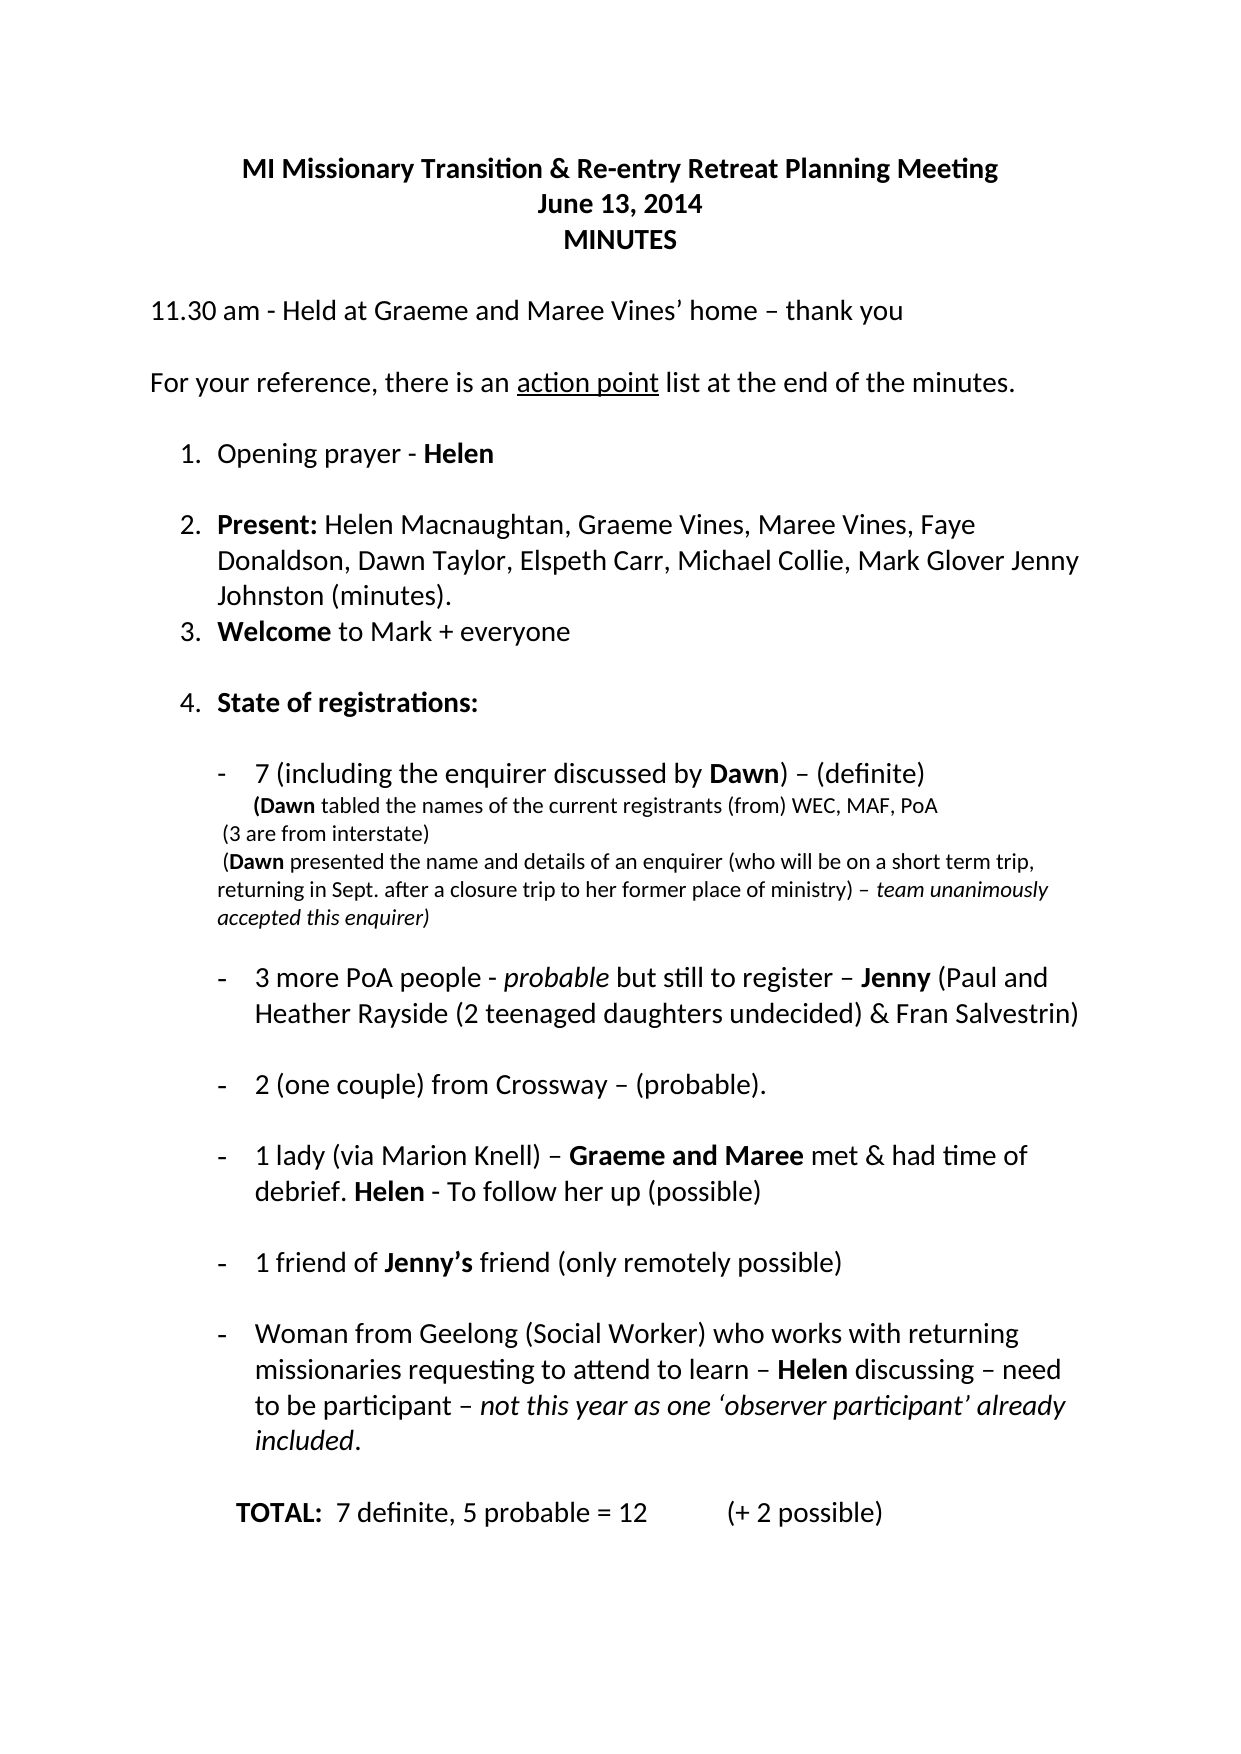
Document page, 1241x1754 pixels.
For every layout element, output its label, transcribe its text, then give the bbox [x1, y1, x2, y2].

text June 13, 2014 [150, 186, 1090, 221]
text MINUTES [150, 221, 1090, 257]
list 1 lady (via Marion Knell) – Graeme and Maree met & had time of debrief. Helen - To follow her up (possible) [217, 1137, 1090, 1209]
text TOTAL: 7 definite, 5 probable = 12 (+ 2 possible) [150, 1494, 1090, 1529]
text For your reference, there is an action point list at the end of the minutes. [150, 364, 517, 399]
text (3 are from interstate) [150, 819, 1090, 847]
list 3 more PoA people - probable but still to register – Jenny (Paul and Heather Rayside (2 teenaged daughters undecided) & Fran Salvestrin) [217, 959, 1090, 1031]
list Opening prayer - Helen [179, 435, 1090, 471]
list Welcome to Mark + everyone [179, 613, 1090, 649]
list Woman from Geelong (Social Worker) who works with returning missionaries requesting to attend to learn – Helen discussing – need to be participant – not this year as one ‘observer participant’ already included. [217, 1316, 1090, 1458]
text (Dawn tabled the names of the current registrants (from) WEC, MAF, PoA [150, 791, 1090, 819]
list Present: Helen Macnaughtan, Graeme Vines, Maree Vines, Faye Donaldson, Dawn Taylor, Elspeth Carr, Michael Collie, Mark Glover Jenny Johnston (minutes). [179, 506, 1090, 613]
list 2 (one couple) from Crossway – (probable). [217, 1066, 1090, 1102]
list 1 friend of Jenny’s friend (only remotely possible) [217, 1244, 1090, 1280]
text MI Missionary Transition & Re-entry Retreat Planning Meeting [150, 150, 1090, 186]
list State of registrations: [179, 684, 1090, 720]
text For your reference, there is an action point list at the end of the minutes. [659, 364, 1090, 399]
text 11.30 am - Held at Graeme and Maree Vines’ home – thank you [150, 292, 1090, 328]
text (Dawn presented the name and details of an enquirer (who will be on a short term trip, returning in Sept. after a closure trip to her former place of ministry) – team unanimously accepted this enquirer) [217, 847, 1090, 931]
list 7 (including the enquirer discussed by Dawn) – (definite) [217, 756, 1090, 791]
